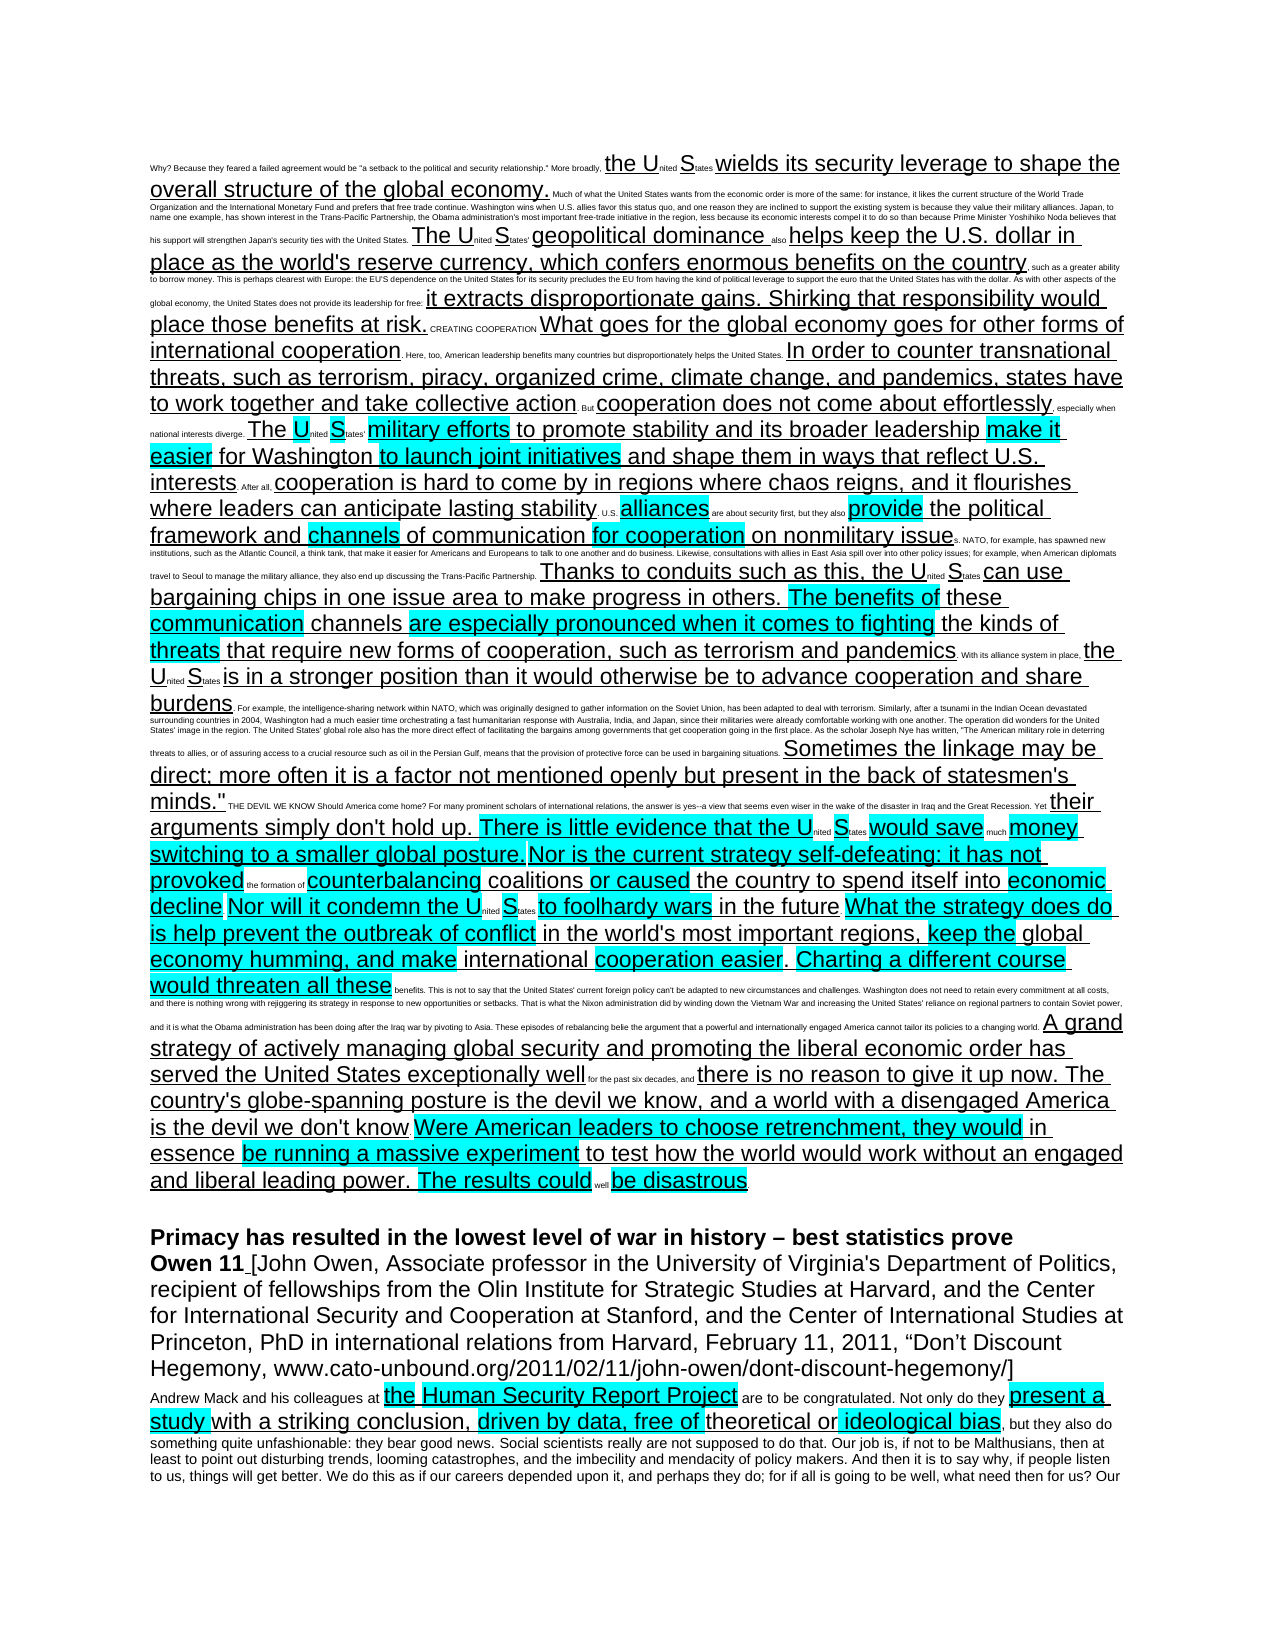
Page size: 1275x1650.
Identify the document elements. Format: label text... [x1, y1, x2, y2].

text Owen 11 [John Owen, Associate professor in the University of Virginia's Department of Politics, recipient of fellowships from the Olin Institute for Strategic Studies at Harvard, and the Center for International Security and Cooperation at Stanford, and the Center of International Studies at Princeton, PhD in international relations from Harvard, February 11, 2011, “Don’t Discount Hegemony, www.cato-unbound.org/2011/02/11/john-owen/dont-discount-hegemony/] [150, 1250, 1125, 1382]
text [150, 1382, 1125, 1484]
text Primacy has resulted in the lowest level of war in history – best statistics prove [150, 1223, 1125, 1250]
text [150, 150, 1125, 1193]
